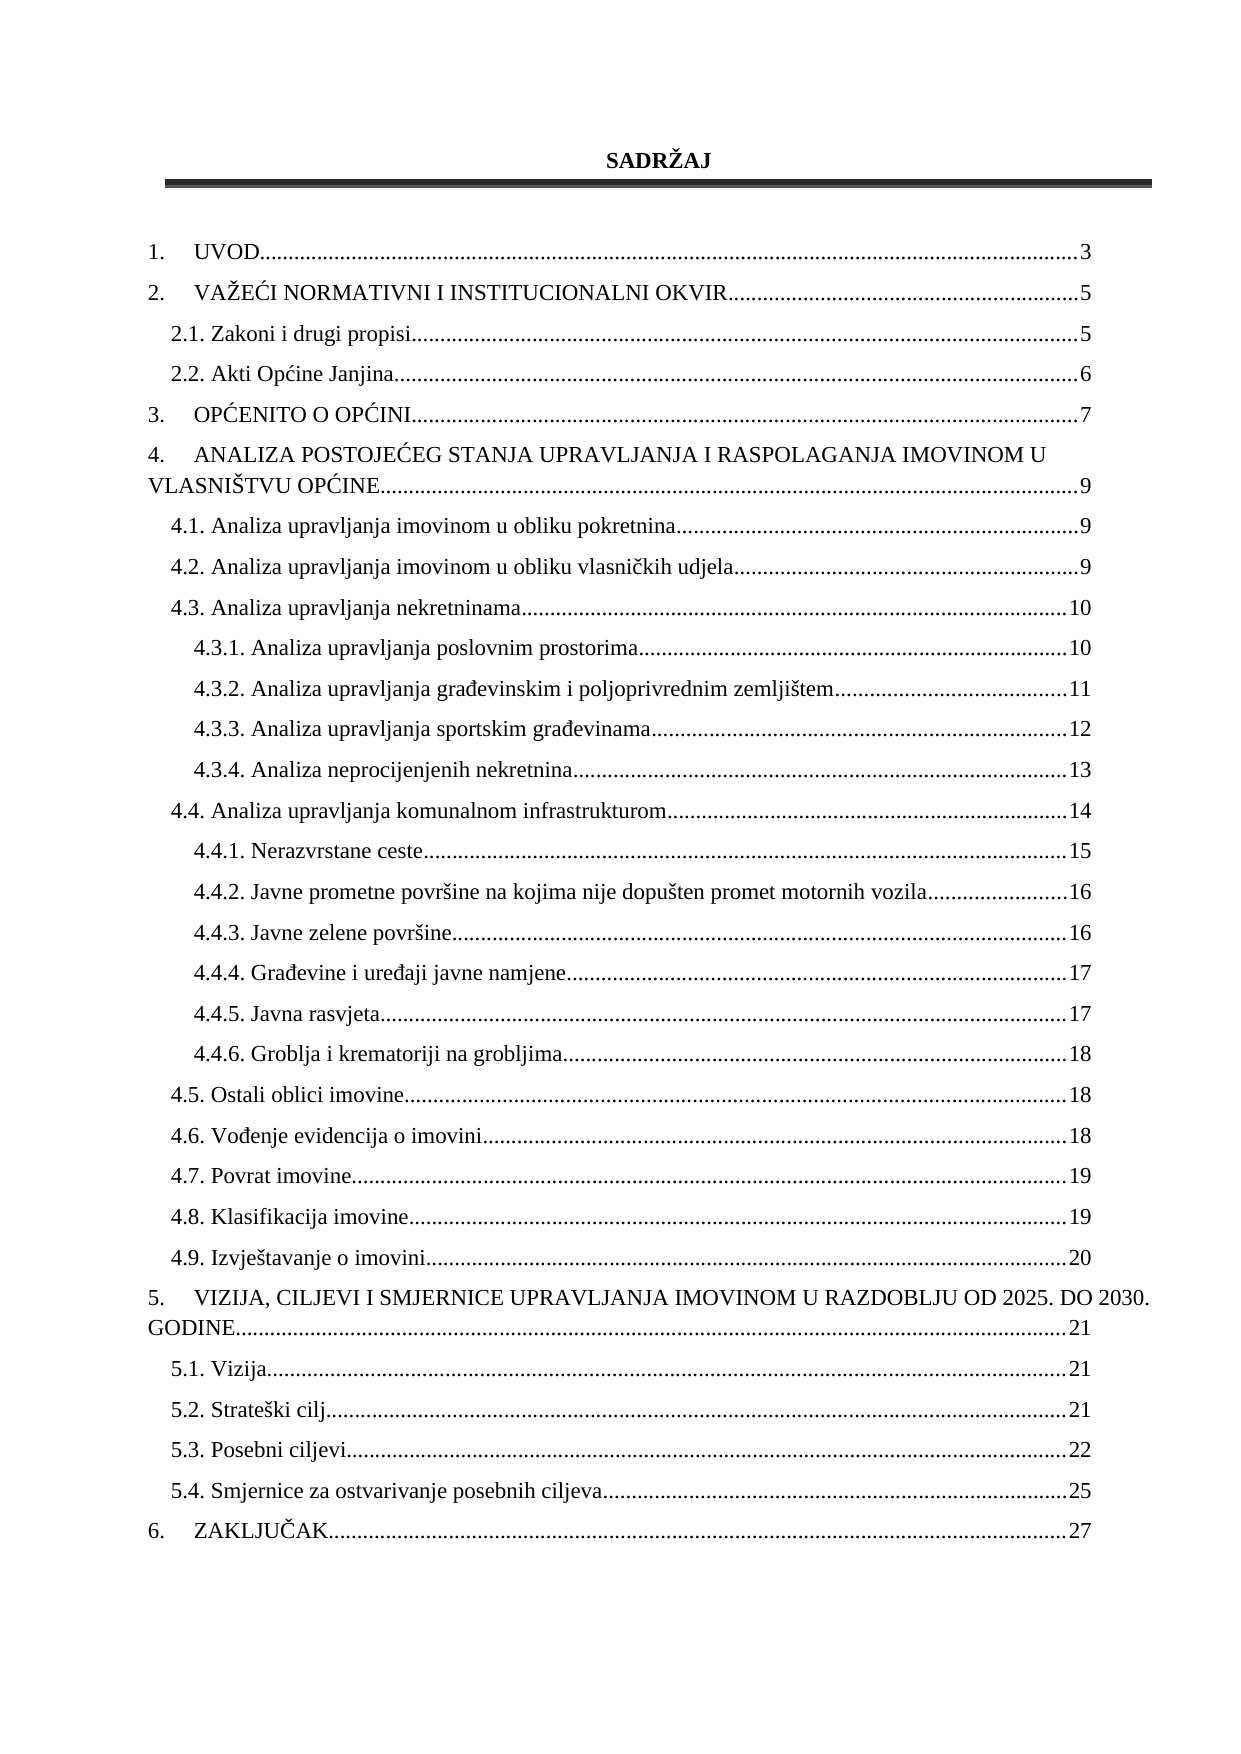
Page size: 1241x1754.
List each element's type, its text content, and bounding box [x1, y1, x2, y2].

text 2.2. Akti Općine Janjina 6 [171, 360, 1152, 387]
text 4.4.4. Građevine i uređaji javne namjene 17 [193, 959, 1152, 986]
subtitle SADRŽAJ [165, 148, 1152, 176]
text 4.4.3. Javne zelene površine 16 [193, 919, 1152, 945]
text 4.6. Vođenje evidencija o imovini 18 [171, 1122, 1152, 1148]
text 4.5. Ostali oblici imovine 18 [171, 1081, 1152, 1107]
text 1. UVOD 3 [148, 238, 1152, 265]
text 4.2. Analiza upravljanja imovinom u obliku vlasničkih udjela 9 [171, 553, 1152, 579]
text 4.3.3. Analiza upravljanja sportskim građevinama 12 [193, 716, 1152, 742]
text 4.3.1. Analiza upravljanja poslovnim prostorima 10 [193, 634, 1152, 661]
text 5.3. Posebni ciljevi 22 [171, 1436, 1152, 1463]
text 5.1. Vizija 21 [171, 1355, 1152, 1381]
text 2. VAŽEĆI NORMATIVNI I INSTITUCIONALNI OKVIR 5 [148, 279, 1152, 305]
text 4.4. Analiza upravljanja komunalnom infrastrukturom 14 [171, 797, 1152, 823]
text 4.3.4. Analiza neprocijenjenih nekretnina 13 [193, 756, 1152, 782]
text 5.4. Smjernice za ostvarivanje posebnih ciljeva 25 [171, 1477, 1152, 1503]
text 4.3. Analiza upravljanja nekretninama 10 [171, 594, 1152, 620]
text 4.8. Klasifikacija imovine 19 [171, 1203, 1152, 1229]
text 4.4.2. Javne prometne površine na kojima nije dopušten promet motornih vozila 16 [193, 878, 1152, 904]
text 6. ZAKLJUČAK 27 [148, 1518, 1152, 1544]
text 5. VIZIJA, CILJEVI I SMJERNICE UPRAVLJANJA IMOVINOM U RAZDOBLJU OD 2025. DO 2030. GODINE 21 [148, 1284, 1152, 1341]
text 4.1. Analiza upravljanja imovinom u obliku pokretnina 9 [171, 512, 1152, 539]
text 4.4.6. Groblja i krematoriji na grobljima 18 [193, 1041, 1152, 1067]
text 4.3.2. Analiza upravljanja građevinskim i poljoprivrednim zemljištem 11 [193, 675, 1152, 701]
text 4.4.1. Nerazvrstane ceste 15 [193, 837, 1152, 864]
text 4.4.5. Javna rasvjeta 17 [193, 1000, 1152, 1026]
text 4. ANALIZA POSTOJEĆEG STANJA UPRAVLJANJA I RASPOLAGANJA IMOVINOM U VLASNIŠTVU OPĆINE 9 [148, 442, 1152, 498]
text 3. OPĆENITO O OPĆINI 7 [148, 401, 1152, 427]
text 4.7. Povrat imovine 19 [171, 1162, 1152, 1189]
text 2.1. Zakoni i drugi propisi 5 [171, 320, 1152, 346]
text 5.2. Strateški cilj 21 [171, 1396, 1152, 1422]
text 4.9. Izvještavanje o imovini 20 [171, 1244, 1152, 1270]
